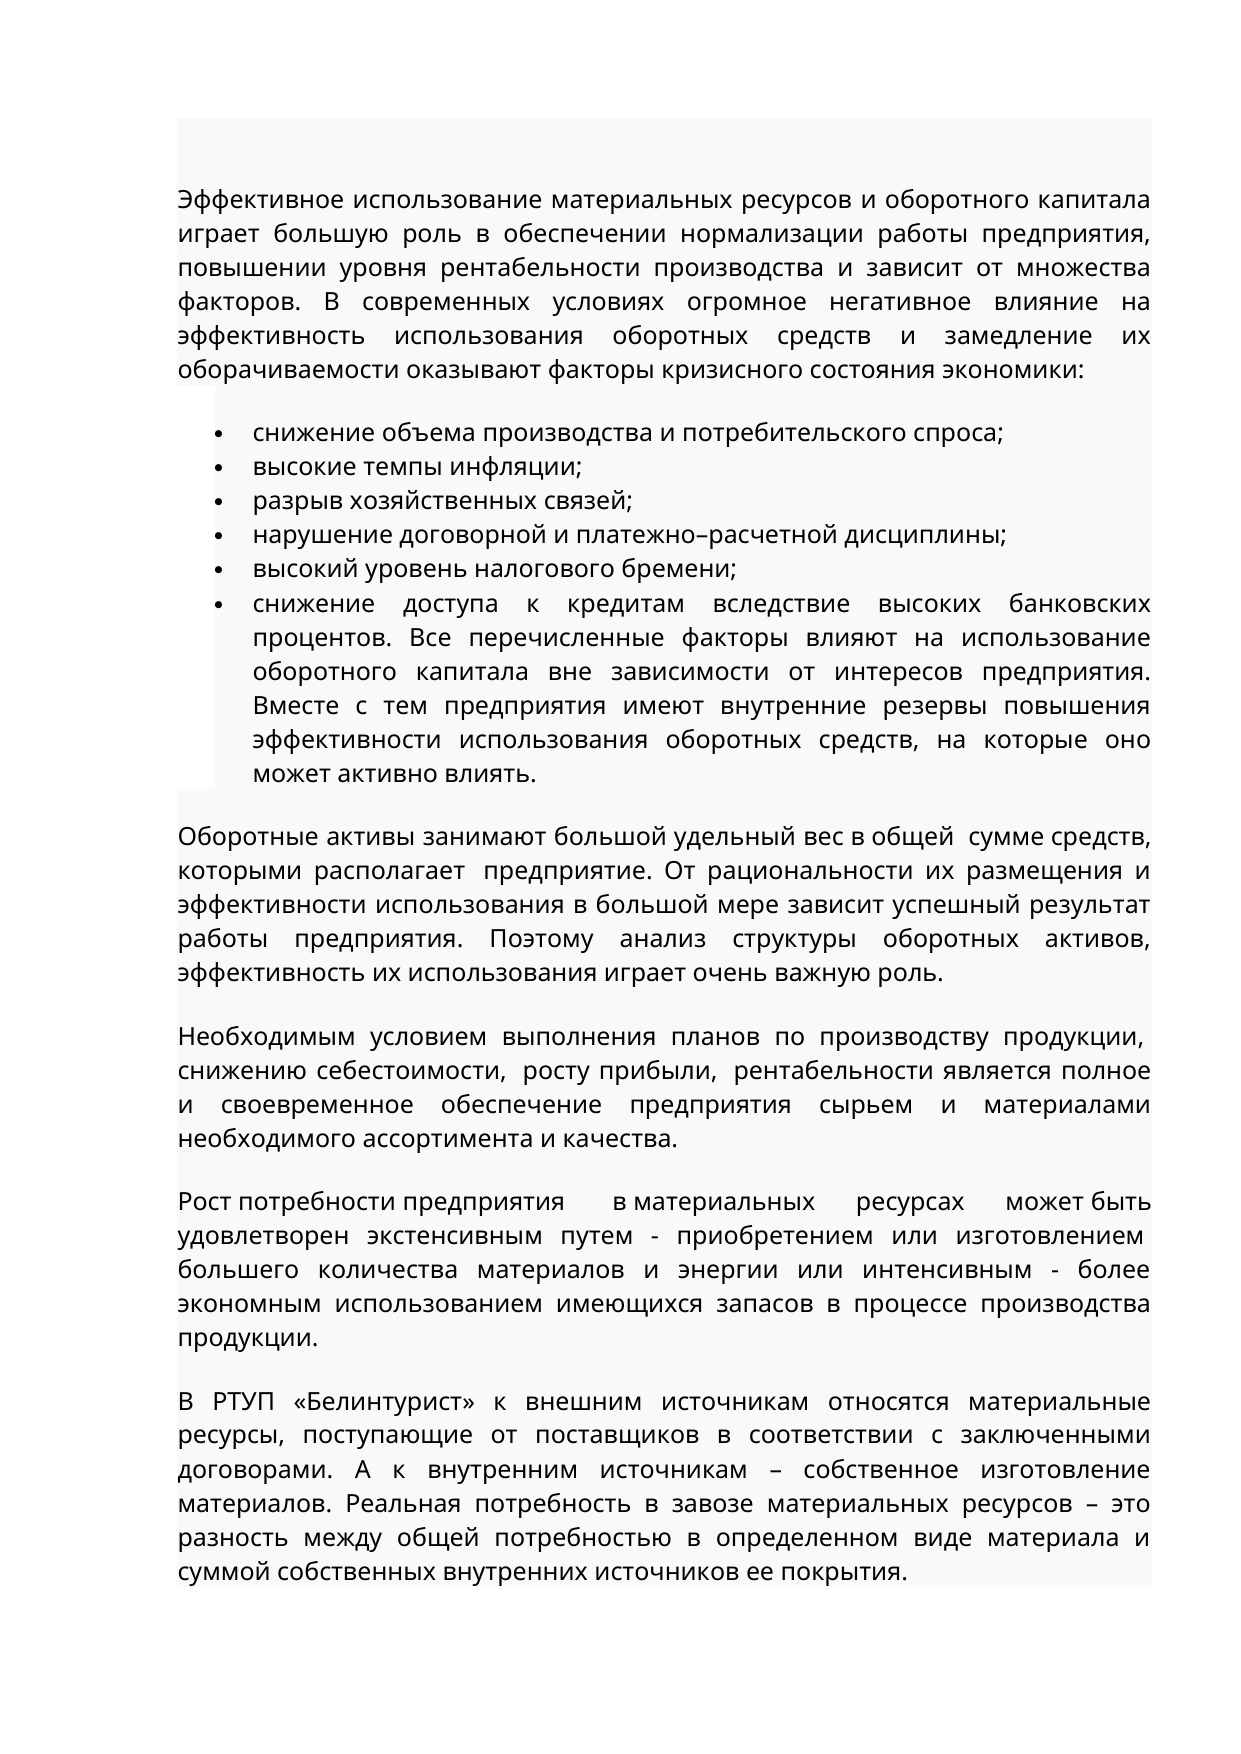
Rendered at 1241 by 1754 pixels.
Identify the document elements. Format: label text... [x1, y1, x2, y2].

text Рост потребности предприятия в материальных ресурсах может быть удовлетворен экстенсивным путем - приобретением или изготовлением большего количества материалов и энергии или интенсивным - более экономным использованием имеющихся запасов в процессе производства продукции. [177, 1184, 1152, 1354]
text Оборотные активы занимают большой удельный вес в общей сумме средств, которыми располагает предприятие. От рациональности их размещения и эффективности использования в большой мере зависит успешный результат работы предприятия. Поэтому анализ структуры оборотных активов, эффективность их использования играет очень важную роль. [177, 819, 1152, 989]
text В РТУП «Белинтурист» к внешним источникам относятся материальные ресурсы, поступающие от поставщиков в соответствии с заключенными договорами. А к внутренним источникам – собственное изготовление материалов. Реальная потребность в завозе материальных ресурсов – это разность между общей потребностью в определенном виде материала и суммой собственных внутренних источников ее покрытия. [177, 1383, 1152, 1587]
list разрыв хозяйственных связей; [215, 483, 1152, 517]
list высокие темпы инфляции; [215, 449, 1152, 483]
list нарушение договорной и платежно–расчетной дисциплины; [215, 517, 1152, 551]
list снижение объема производства и потребительского спроса; [215, 415, 1152, 449]
list высокий уровень налогового бремени; [215, 551, 1152, 585]
list снижение доступа к кредитам вследствие высоких банковских процентов. Все перечисленные факторы влияют на использование оборотного капитала вне зависимости от интересов предприятия. Вместе с тем предприятия имеют внутренние резервы повышения эффективности использования оборотных средств, на которые оно может активно влиять. [215, 585, 1152, 789]
text Эффективное использование материальных ресурсов и оборотного капитала играет большую роль в обеспечении нормализации работы предприятия, повышении уровня рентабельности производства и зависит от множества факторов. В современных условиях огромное негативное влияние на эффективность использования оборотных средств и замедление их оборачиваемости оказывают факторы кризисного состояния экономики: [177, 181, 1152, 386]
text Необходимым условием выполнения планов по производству продукции, снижению себестоимости, росту прибыли, рентабельности является полное и своевременное обеспечение предприятия сырьем и материалами необходимого ассортимента и качества. [177, 1018, 1152, 1154]
